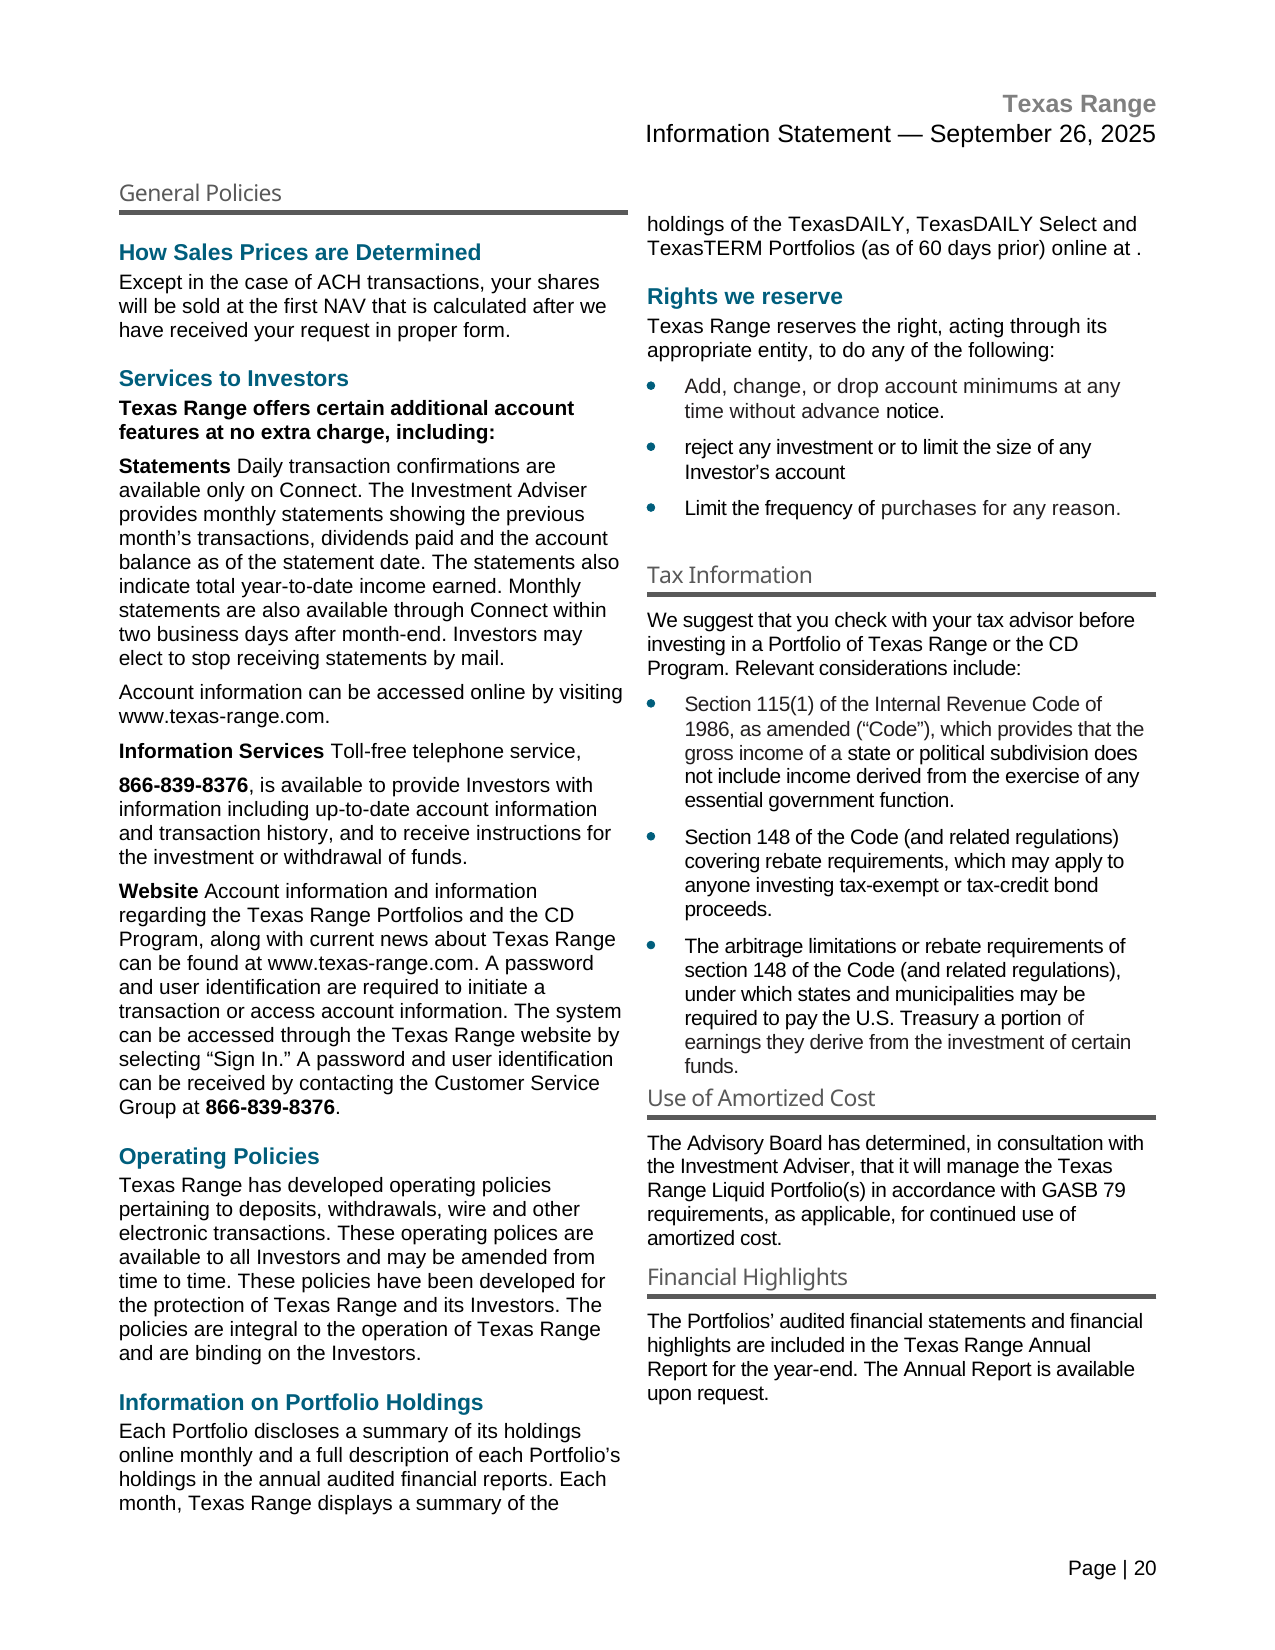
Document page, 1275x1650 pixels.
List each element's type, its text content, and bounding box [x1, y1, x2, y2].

text Texas Range reserves the right, acting through its appropriate entity, to do any of the following: [647, 314, 1156, 362]
subtitle General Policies [118, 177, 628, 215]
subtitle Financial Highlights [647, 1261, 1156, 1294]
text reject any investment or to limit the size of any Investor’s account [647, 435, 1156, 483]
subtitle How Sales Prices are Determined [118, 239, 628, 265]
text Information Services Toll-free telephone service, [118, 738, 628, 762]
text The arbitrage limitations or rebate requirements of section 148 of the Code (and related regulations), under which states and municipalities may be required to pay the U.S. Treasury a portion of earnings they derive from the investment of certain funds. [647, 933, 1156, 1078]
subtitle Rights we reserve [647, 283, 1156, 309]
text Texas Range has developed operating policies pertaining to deposits, withdrawals, wire and other electronic transactions. These operating polices are available to all Investors and may be amended from time to time. These policies have been developed for the protection of Texas Range and its Investors. The policies are integral to the operation of Texas Range and are binding on the Investors. [118, 1173, 628, 1365]
text Website Account information and information regarding the Texas Range Portfolios and the CD Program, along with current news about Texas Range can be found at www.texas-range.com. A password and user identification are required to initiate a transaction or access account information. The system can be accessed through the Texas Range website by selecting “Sign In.” A password and user identification can be received by contacting the Customer Service Group at 866-839-8376. [118, 879, 628, 1119]
text Section 148 of the Code (and related regulations) covering rebate requirements, which may apply to anyone investing tax-exempt or tax-credit bond proceeds. [647, 825, 1156, 921]
text holdings of the TexasDAILY, TexasDAILY Select and TexasTERM Portfolios (as of 60 days prior) online at . [647, 211, 1156, 259]
text Account information can be accessed online by visiting www.texas-range.com. [118, 680, 628, 728]
text Limit the frequency of purchases for any reason. [647, 496, 1156, 521]
subtitle Use of Amortized Cost [647, 1082, 1156, 1115]
text We suggest that you check with your tax advisor before investing in a Portfolio of Texas Range or the CD Program. Relevant considerations include: [647, 607, 1156, 679]
text The Portfolios’ audited financial statements and financial highlights are included in the Texas Range Annual Report for the year-end. The Annual Report is available upon request. [647, 1309, 1156, 1405]
text Add, change, or drop account minimums at any time without advance notice. [647, 374, 1156, 423]
text 866-839-8376, is available to provide Investors with information including up-to-date account information and transaction history, and to receive instructions for the investment or withdrawal of funds. [118, 773, 628, 869]
subtitle Information on Portfolio Holdings [118, 1389, 628, 1415]
text Texas Range offers certain additional account features at no extra charge, including: [118, 396, 628, 444]
text Each Portfolio discloses a summary of its holdings online monthly and a full description of each Portfolio’s holdings in the annual audited financial reports. Each month, Texas Range displays a summary of the [118, 1419, 628, 1515]
subtitle Operating Policies [118, 1143, 628, 1169]
text The Advisory Board has determined, in consultation with the Investment Adviser, that it will manage the Texas Range Liquid Portfolio(s) in accordance with GASB 79 requirements, as applicable, for continued use of amortized cost. [647, 1130, 1156, 1250]
subtitle Services to Investors [118, 365, 628, 392]
text Statements Daily transaction confirmations are available only on Connect. The Investment Adviser provides monthly statements showing the previous month’s transactions, dividends paid and the account balance as of the statement date. The statements also indicate total year-to-date income earned. Monthly statements are also available through Connect within two business days after month-end. Investors may elect to stop receiving statements by mail. [118, 454, 628, 670]
text Except in the case of ACH transactions, your shares will be sold at the first NAV that is calculated after we have received your request in proper form. [118, 269, 628, 341]
subtitle Tax Information [647, 559, 1156, 592]
text Section 115(1) of the Internal Revenue Code of 1986, as amended (“Code”), which provides that the gross income of a state or political subdivision does not include income derived from the exercise of any essential government function. [647, 692, 1156, 812]
